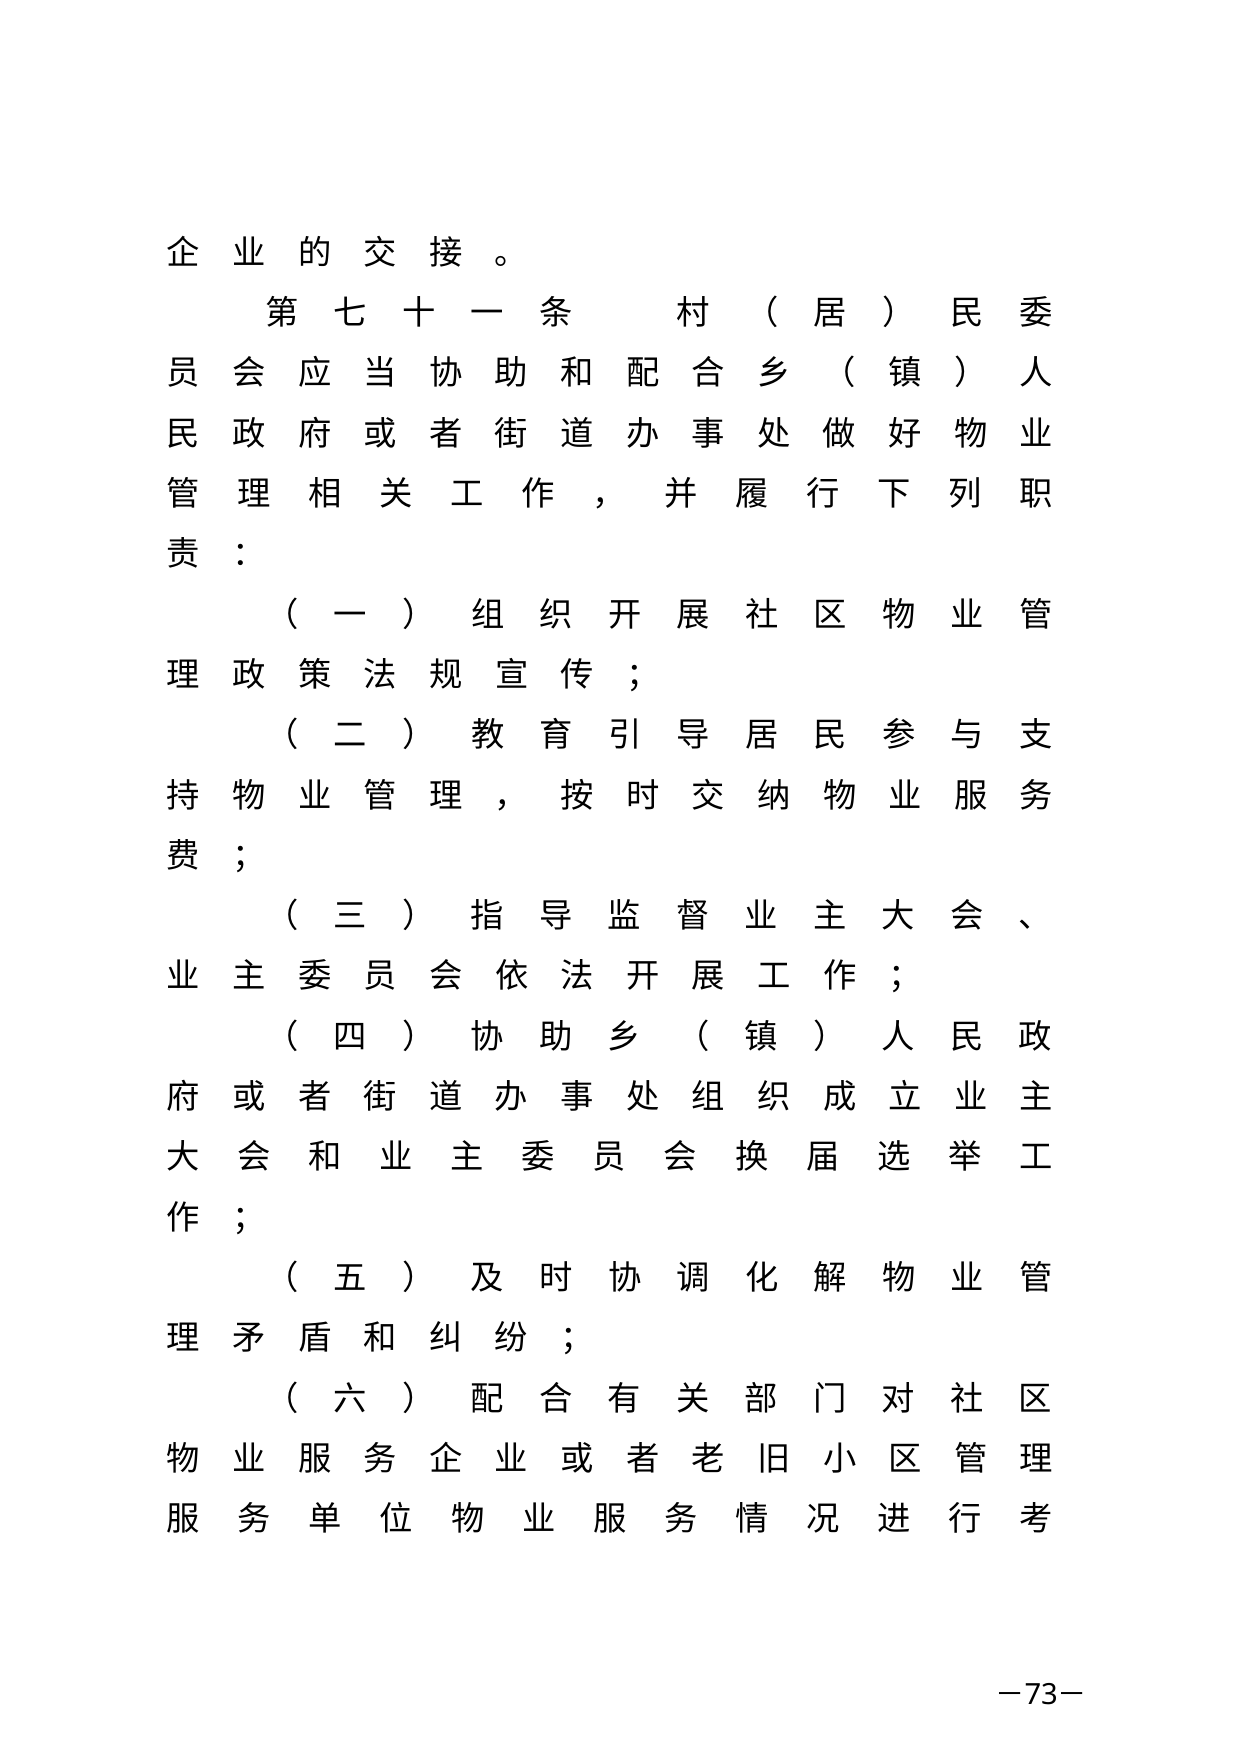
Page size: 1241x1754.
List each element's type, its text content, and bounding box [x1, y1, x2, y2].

text （一）组织开展社区物业管理政策法规宣传； [167, 581, 1085, 702]
text （五）及时协调化解物业管理矛盾和纠纷； [167, 1245, 1085, 1365]
text （二）教育引导居民参与支持物业管理，按时交纳物业服务费； [167, 702, 1085, 883]
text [167, 1365, 1085, 1546]
text 第七十一条 村（居）民委员会应当协助和配合乡（镇）人民政府或者街道办事处做好物业管理相关工作，并履行下列职责： [167, 280, 1085, 581]
text （六）协调和监督物业服务企业的交接。 [167, 219, 1085, 280]
text （三）指导监督业主大会、业主委员会依法开展工作； [167, 883, 1085, 1003]
text （四）协助乡（镇）人民政府或者街道办事处组织成立业主大会和业主委员会换届选举工作； [167, 1003, 1085, 1245]
